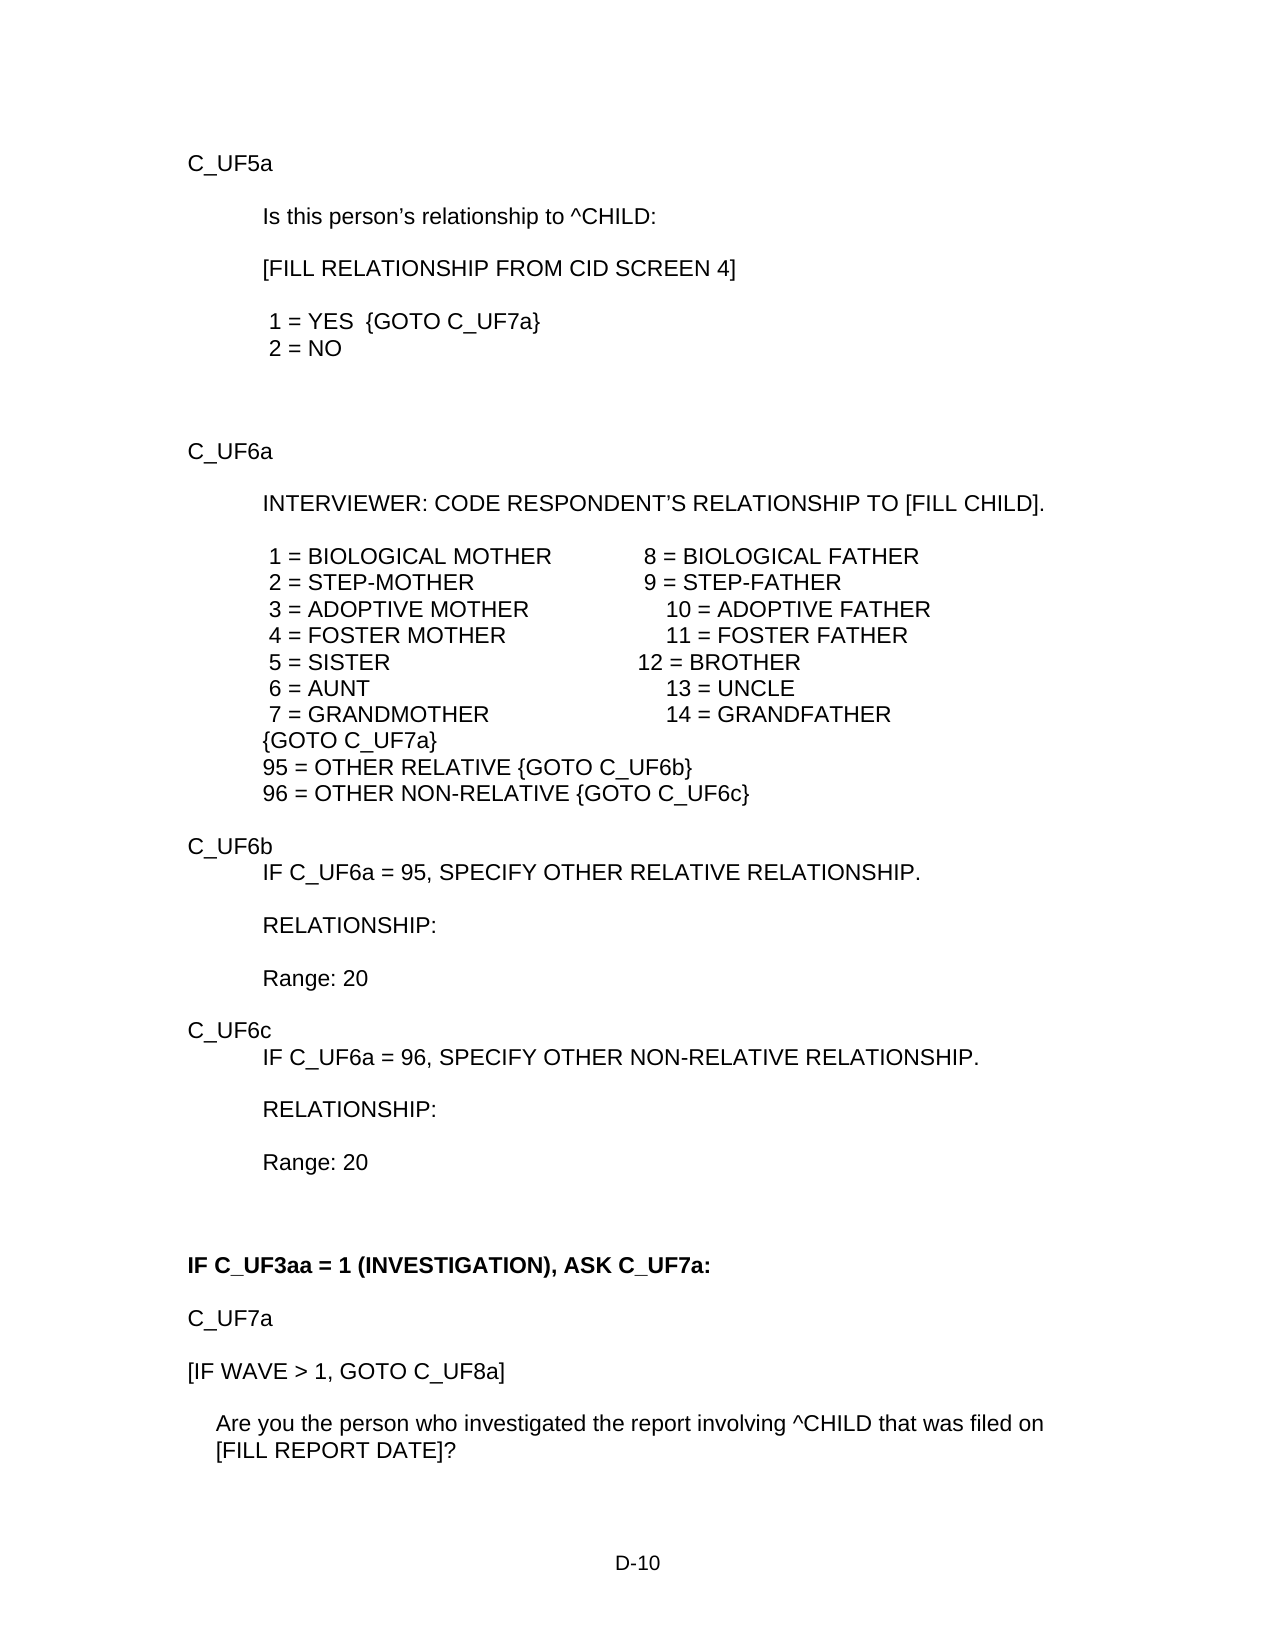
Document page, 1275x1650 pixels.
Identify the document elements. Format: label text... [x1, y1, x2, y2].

text 96 = OTHER NON-RELATIVE {GOTO C_UF6c} [187, 780, 1087, 807]
text 2 = STEP-MOTHER 9 = STEP-FATHER [187, 569, 1087, 596]
text 7 = GRANDMOTHER 14 = GRANDFATHER [187, 701, 1087, 727]
text RELATIONSHIP: [187, 912, 1087, 938]
text 95 = OTHER RELATIVE {GOTO C_UF6b} [187, 754, 1087, 780]
text IF C_UF6a = 96, SPECIFY OTHER NON-RELATIVE RELATIONSHIP. [187, 1044, 1087, 1070]
text Range: 20 [187, 965, 1087, 991]
text [FILL RELATIONSHIP FROM CID SCREEN 4] [187, 255, 1087, 282]
text RELATIONSHIP: [187, 1096, 1087, 1123]
text 4 = FOSTER MOTHER 11 = FOSTER FATHER [187, 622, 1087, 648]
text C_UF7a [187, 1305, 1087, 1331]
text IF C_UF3aa = 1 (INVESTIGATION), ASK C_UF7a: [187, 1252, 1087, 1279]
text Is this person’s relationship to ^CHILD: [187, 203, 1087, 229]
text INTERVIEWER: CODE RESPONDENT’S RELATIONSHIP TO [FILL CHILD]. [187, 490, 1087, 517]
text 1 = YES {GOTO C_UF7a} [187, 308, 1087, 334]
text 3 = ADOPTIVE MOTHER 10 = ADOPTIVE FATHER [187, 596, 1087, 622]
text Range: 40C_UF5a [187, 150, 1087, 176]
text 6 = AUNT 13 = UNCLE [187, 675, 1087, 701]
text IF C_UF6a = 95, SPECIFY OTHER RELATIVE RELATIONSHIP. [187, 859, 1087, 886]
text 5 = SISTER 12 = BROTHER [187, 648, 1087, 675]
text [IF WAVE > 1, GOTO C_UF8a] [187, 1358, 1087, 1384]
text Are you the person who investigated the report involving ^CHILD that was filed on [FILL REPORT DATE]? [216, 1410, 1087, 1463]
text C_UF6c [187, 1017, 1087, 1044]
text Range: 20 [187, 1149, 1087, 1176]
text C_UF6a [187, 438, 1087, 464]
text 1 = BIOLOGICAL MOTHER 8 = BIOLOGICAL FATHER [187, 543, 1087, 569]
text {GOTO C_UF7a} [187, 727, 1087, 754]
text 2 = NO [187, 334, 1087, 361]
text C_UF6b [187, 833, 1087, 859]
